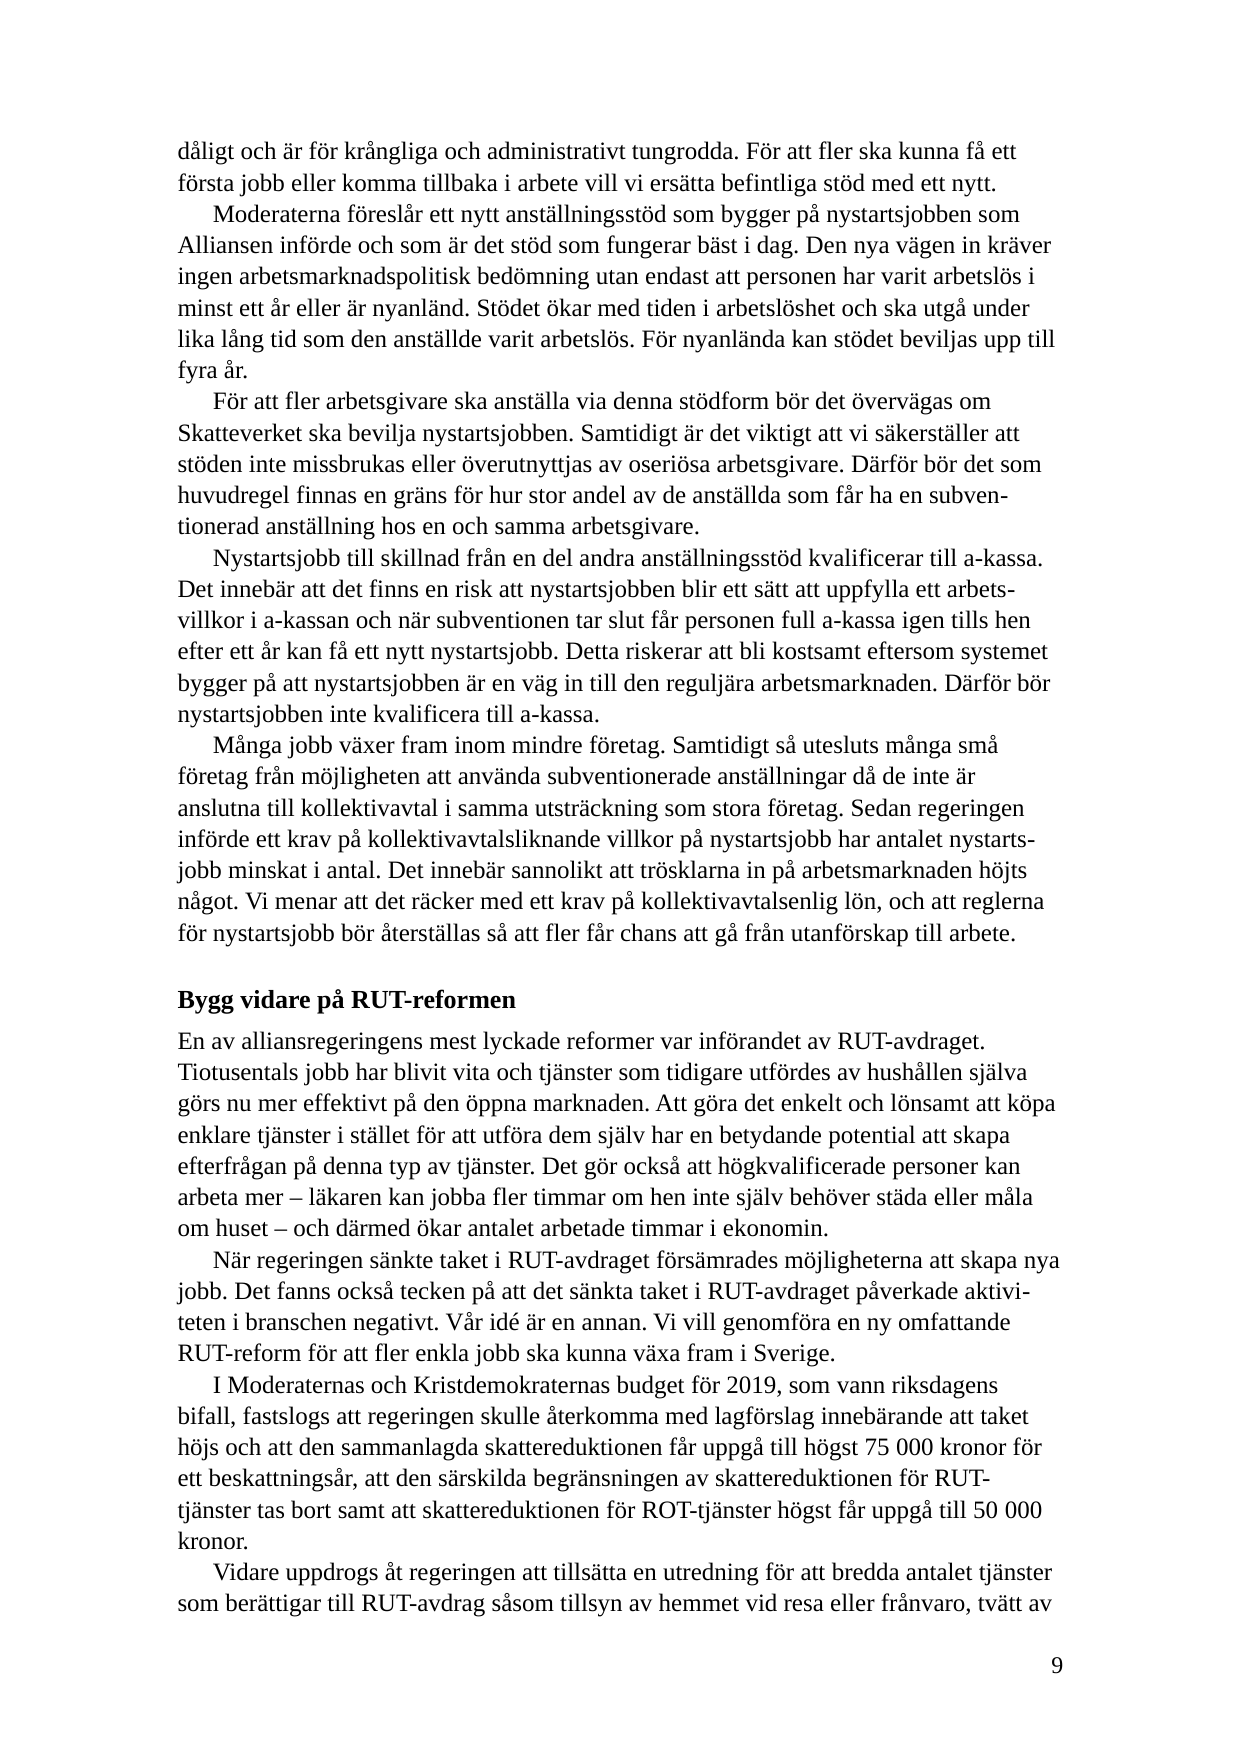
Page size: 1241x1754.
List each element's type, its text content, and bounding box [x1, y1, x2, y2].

text I Moderaternas och Kristdemokraternas budget för 2019, som vann riksdagens bifall, fastslogs att regeringen skulle återkomma med lagförslag innebärande att taket höjs och att den sammanlagda skattereduktionen får uppgå till högst 75 000 kronor för ett beskattningsår, att den särskilda begränsningen av skattereduktionen för RUT-tjänster tas bort samt att skattereduktionen för ROT-tjänster högst får uppgå till 50 000 kronor. [177, 1367, 1063, 1555]
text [177, 134, 1063, 196]
text När regeringen sänkte taket i RUT-avdraget försämrades möjligheterna att skapa nya jobb. Det fanns också tecken på att det sänkta taket i RUT-avdraget påverkade aktiviteten i branschen negativt. Vår idé är en annan. Vi vill genomföra en ny omfattande RUT-reform för att fler enkla jobb ska kunna växa fram i Sverige. [177, 1242, 1063, 1367]
text En av alliansregeringens mest lyckade reformer var införandet av RUT-avdraget. Tiotusentals jobb har blivit vita och tjänster som tidigare utfördes av hushållen själva görs nu mer effektivt på den öppna marknaden. Att göra det enkelt och lönsamt att köpa enklare tjänster i stället för att utföra dem själv har en betydande potential att skapa efterfrågan på denna typ av tjänster. Det gör också att högkvalificerade personer kan arbeta mer – läkaren kan jobba fler timmar om hen inte själv behöver städa eller måla om huset – och därmed ökar antalet arbetade timmar i ekonomin. [177, 1023, 1063, 1242]
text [177, 1555, 1063, 1617]
text För att fler arbetsgivare ska anställa via denna stödform bör det övervägas om Skatteverket ska bevilja nystartsjobben. Samtidigt är det viktigt att vi säkerställer att stöden inte missbrukas eller överutnyttjas av oseriösa arbetsgivare. Därför bör det som huvudregel finnas en gräns för hur stor andel av de anställda som får ha en subventionerad anställning hos en och samma arbetsgivare. [177, 384, 1063, 540]
text Nystartsjobb till skillnad från en del andra anställningsstöd kvalificerar till a-kassa. Det innebär att det finns en risk att nystartsjobben blir ett sätt att uppfylla ett arbetsvillkor i a-kassan och när subventionen tar slut får personen full a-kassa igen tills hen efter ett år kan få ett nytt nystartsjobb. Detta riskerar att bli kostsamt eftersom systemet bygger på att nystartsjobben är en väg in till den reguljära arbetsmarknaden. Därför bör nystartsjobben inte kvalificera till a-kassa. [177, 540, 1063, 728]
text Många jobb växer fram inom mindre företag. Samtidigt så utesluts många små företag från möjligheten att använda subventionerade anställningar då de inte är anslutna till kollektivavtal i samma utsträckning som stora företag. Sedan regeringen införde ett krav på kollektivavtalsliknande villkor på nystartsjobb har antalet nystartsjobb minskat i antal. Det innebär sannolikt att trösklarna in på arbetsmarknaden höjts något. Vi menar att det räcker med ett krav på kollektivavtalsenlig lön, och att reglerna för nystartsjobb bör återställas så att fler får chans att gå från utanförskap till arbete. [177, 728, 1063, 946]
text Moderaterna föreslår ett nytt anställningsstöd som bygger på nystartsjobben som Alliansen införde och som är det stöd som fungerar bäst i dag. Den nya vägen in kräver ingen arbetsmarknadspolitisk bedömning utan endast att personen har varit arbetslös i minst ett år eller är nyanländ. Stödet ökar med tiden i arbetslöshet och ska utgå under lika lång tid som den anställde varit arbetslös. För nyanlända kan stödet beviljas upp till fyra år. [177, 196, 1063, 384]
subtitle Bygg vidare på RUT-reformen [177, 984, 1063, 1015]
